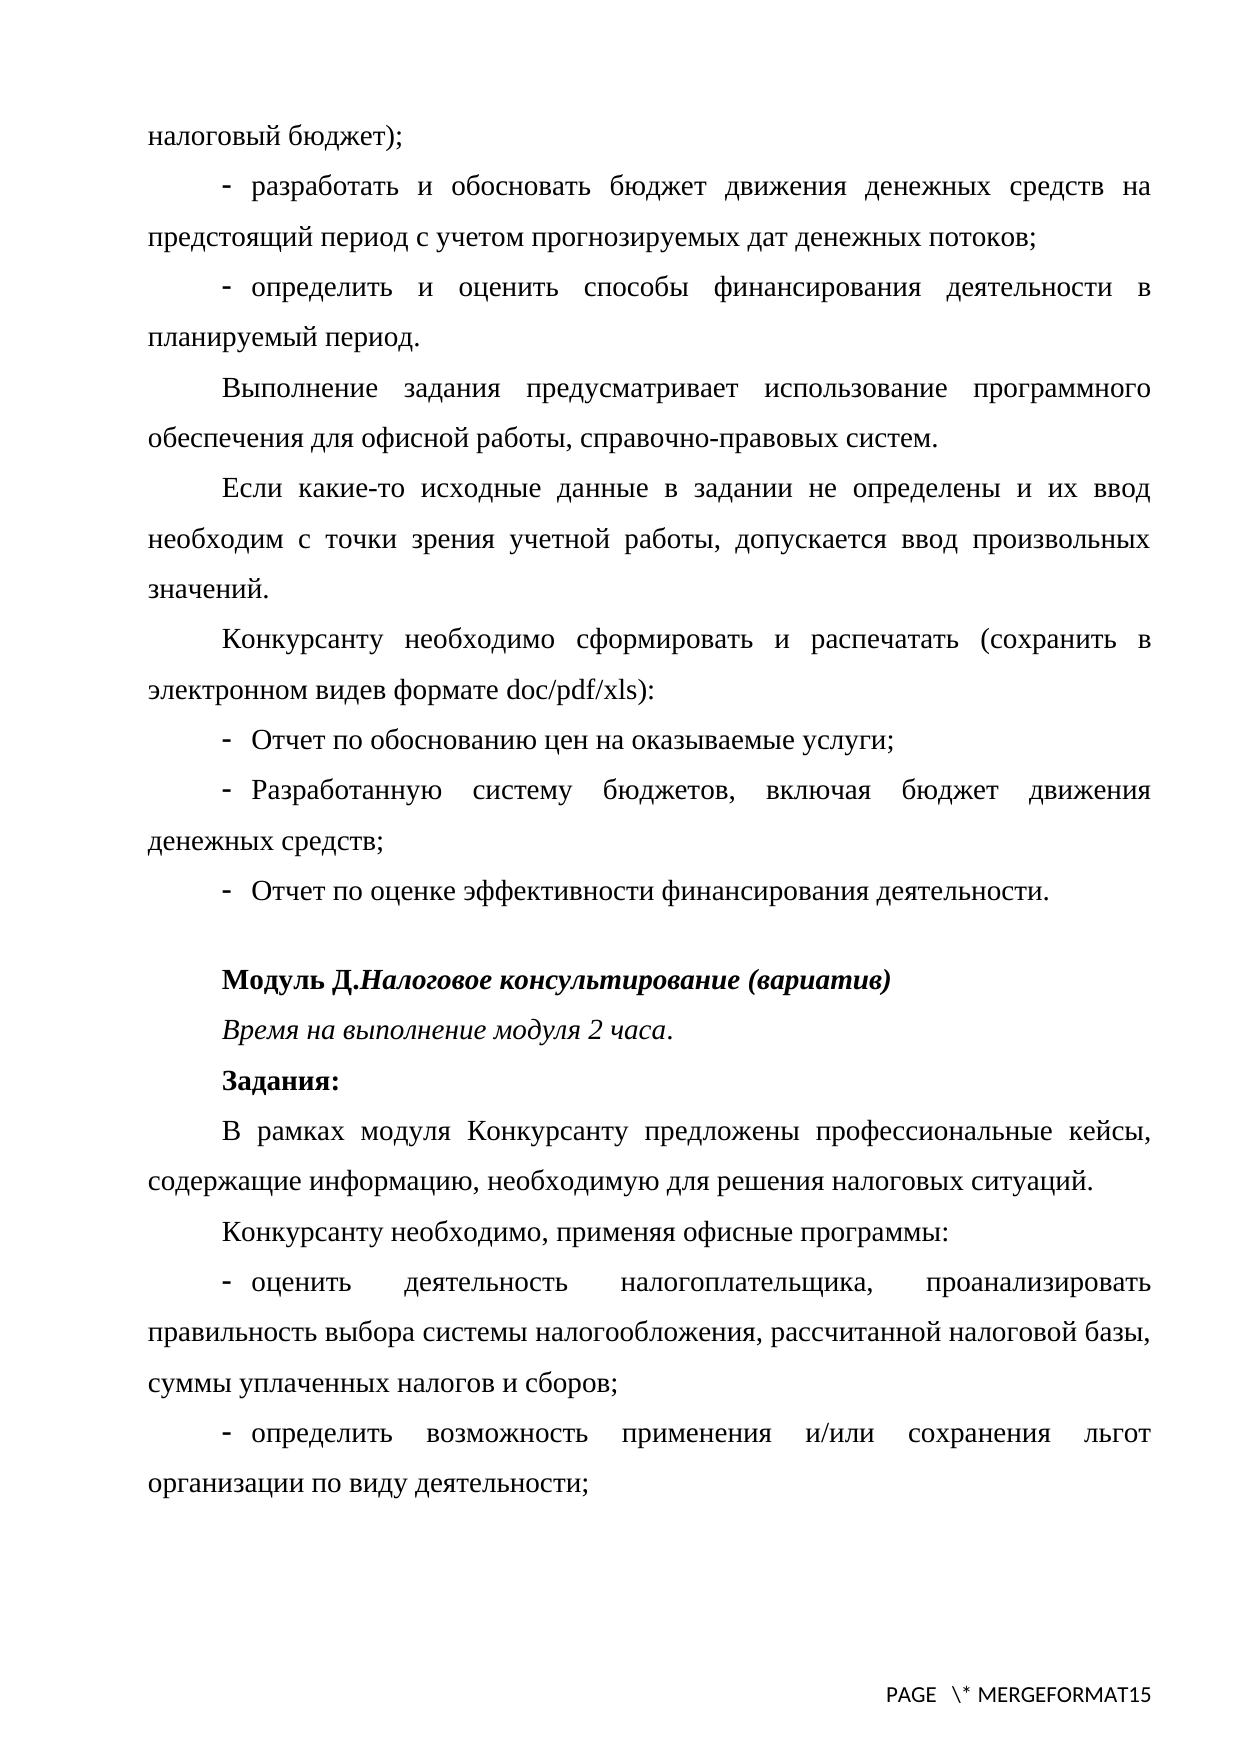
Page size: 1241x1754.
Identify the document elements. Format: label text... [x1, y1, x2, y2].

text Конкурсанту необходимо сформировать и распечатать (сохранить в электронном видев формате doc/pdf/xls): [148, 621, 1152, 705]
list Разработанную систему бюджетов, включая бюджет движения денежных средств; [148, 772, 1152, 856]
text Задания: [148, 1063, 1152, 1096]
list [148, 118, 1152, 152]
list определить и оценить способы финансирования деятельности в планируемый период. [148, 269, 1152, 353]
text Модуль Д.Налоговое консультирование (вариатив) [148, 962, 1152, 996]
list оценить деятельность налогоплательщика, проанализировать правильность выбора системы налогообложения, рассчитанной налоговой базы, суммы уплаченных налогов и сборов; [148, 1264, 1152, 1398]
text Конкурсанту необходимо, применяя офисные программы: [148, 1214, 1152, 1247]
list Отчет по обоснованию цен на оказываемые услуги; [148, 722, 1152, 756]
text Выполнение задания предусматривает использование программного обеспечения для офисной работы, справочно-правовых систем. [148, 370, 1152, 454]
text В рамках модуля Конкурсанту предложены профессиональные кейсы, содержащие информацию, необходимую для решения налоговых ситуаций. [148, 1113, 1152, 1197]
list определить возможность применения и/или сохранения льгот организации по виду деятельности; [148, 1415, 1152, 1499]
text Если какие-то исходные данные в задании не определены и их ввод необходим с точки зрения учетной работы, допускается ввод произвольных значений. [148, 471, 1152, 605]
list Отчет по оценке эффективности финансирования деятельности. [148, 873, 1152, 907]
list разработать и обосновать бюджет движения денежных средств на предстоящий период с учетом прогнозируемых дат денежных потоков; [148, 168, 1152, 252]
text Время на выполнение модуля 2 часа. [148, 1012, 1152, 1046]
